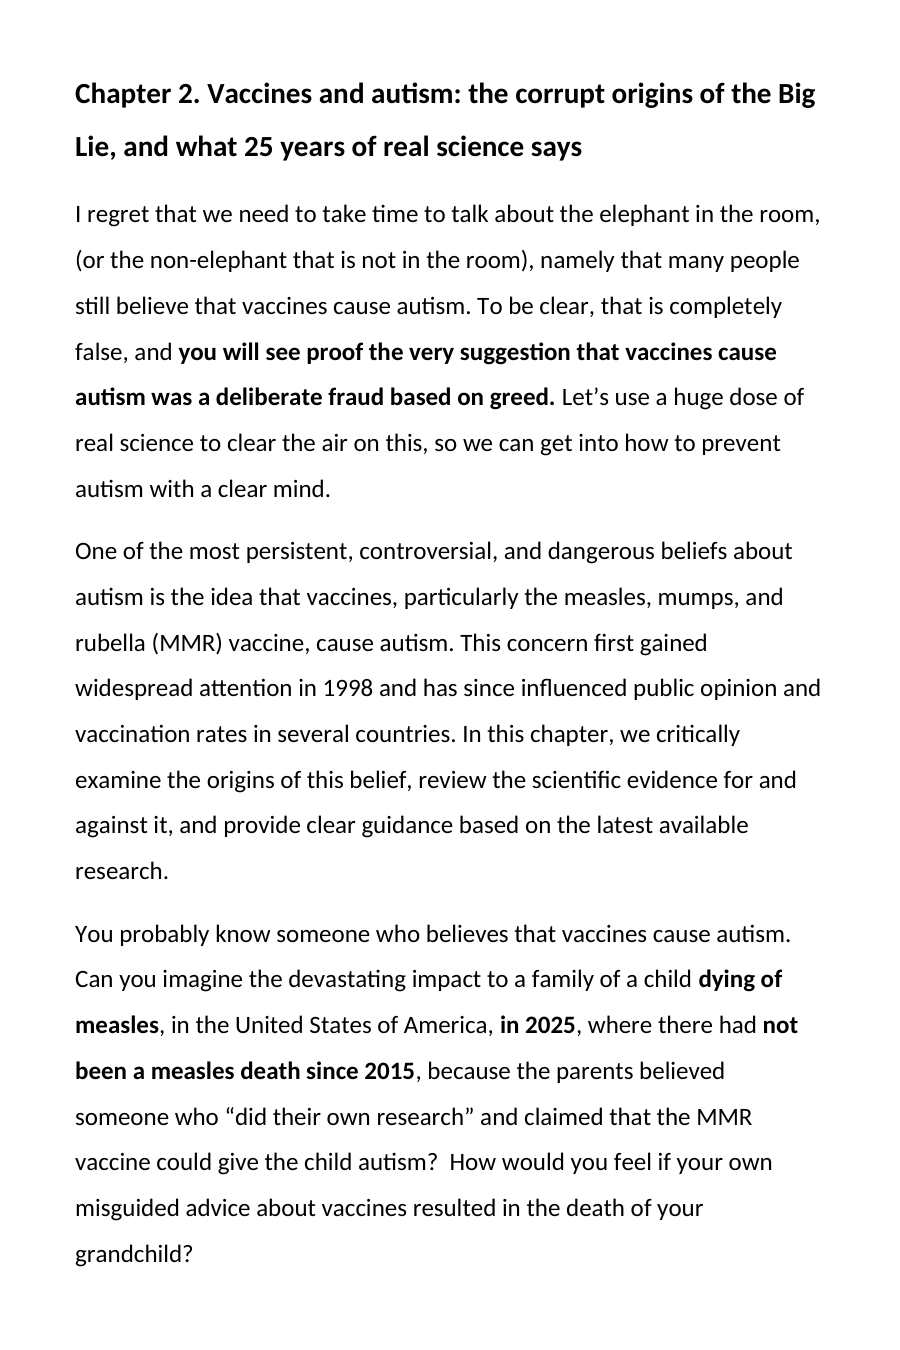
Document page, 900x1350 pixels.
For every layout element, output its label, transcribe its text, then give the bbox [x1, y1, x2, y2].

text You probably know someone who believes that vaccines cause autism. Can you imagine the devastating impact to a family of a child dying of measles, in the United States of America, in 2025, where there had not been a measles death since 2015, because the parents believed someone who “did their own research” and claimed that the MMR vaccine could give the child autism? How would you feel if your own misguided advice about vaccines resulted in the death of your grandchild? [75, 918, 825, 1268]
subtitle Chapter 2. Vaccines and autism: the corrupt origins of the Big Lie, and what 25 years of real science says [75, 75, 825, 164]
text I regret that we need to take time to talk about the elephant in the room, (or the non-elephant that is not in the room), namely that many people still believe that vaccines cause autism. To be clear, that is completely false, and you will see proof the very suggestion that vaccines cause autism was a deliberate fraud based on greed. Let’s use a huge dose of real science to clear the air on this, so we can get into how to prevent autism with a clear mind. [75, 198, 825, 503]
text One of the most persistent, controversial, and dangerous beliefs about autism is the idea that vaccines, particularly the measles, mumps, and rubella (MMR) vaccine, cause autism. This concern first gained widespread attention in 1998 and has since influenced public opinion and vaccination rates in several countries. In this chapter, we critically examine the origins of this belief, review the scientific evidence for and against it, and provide clear guidance based on the latest available research. [75, 535, 825, 886]
